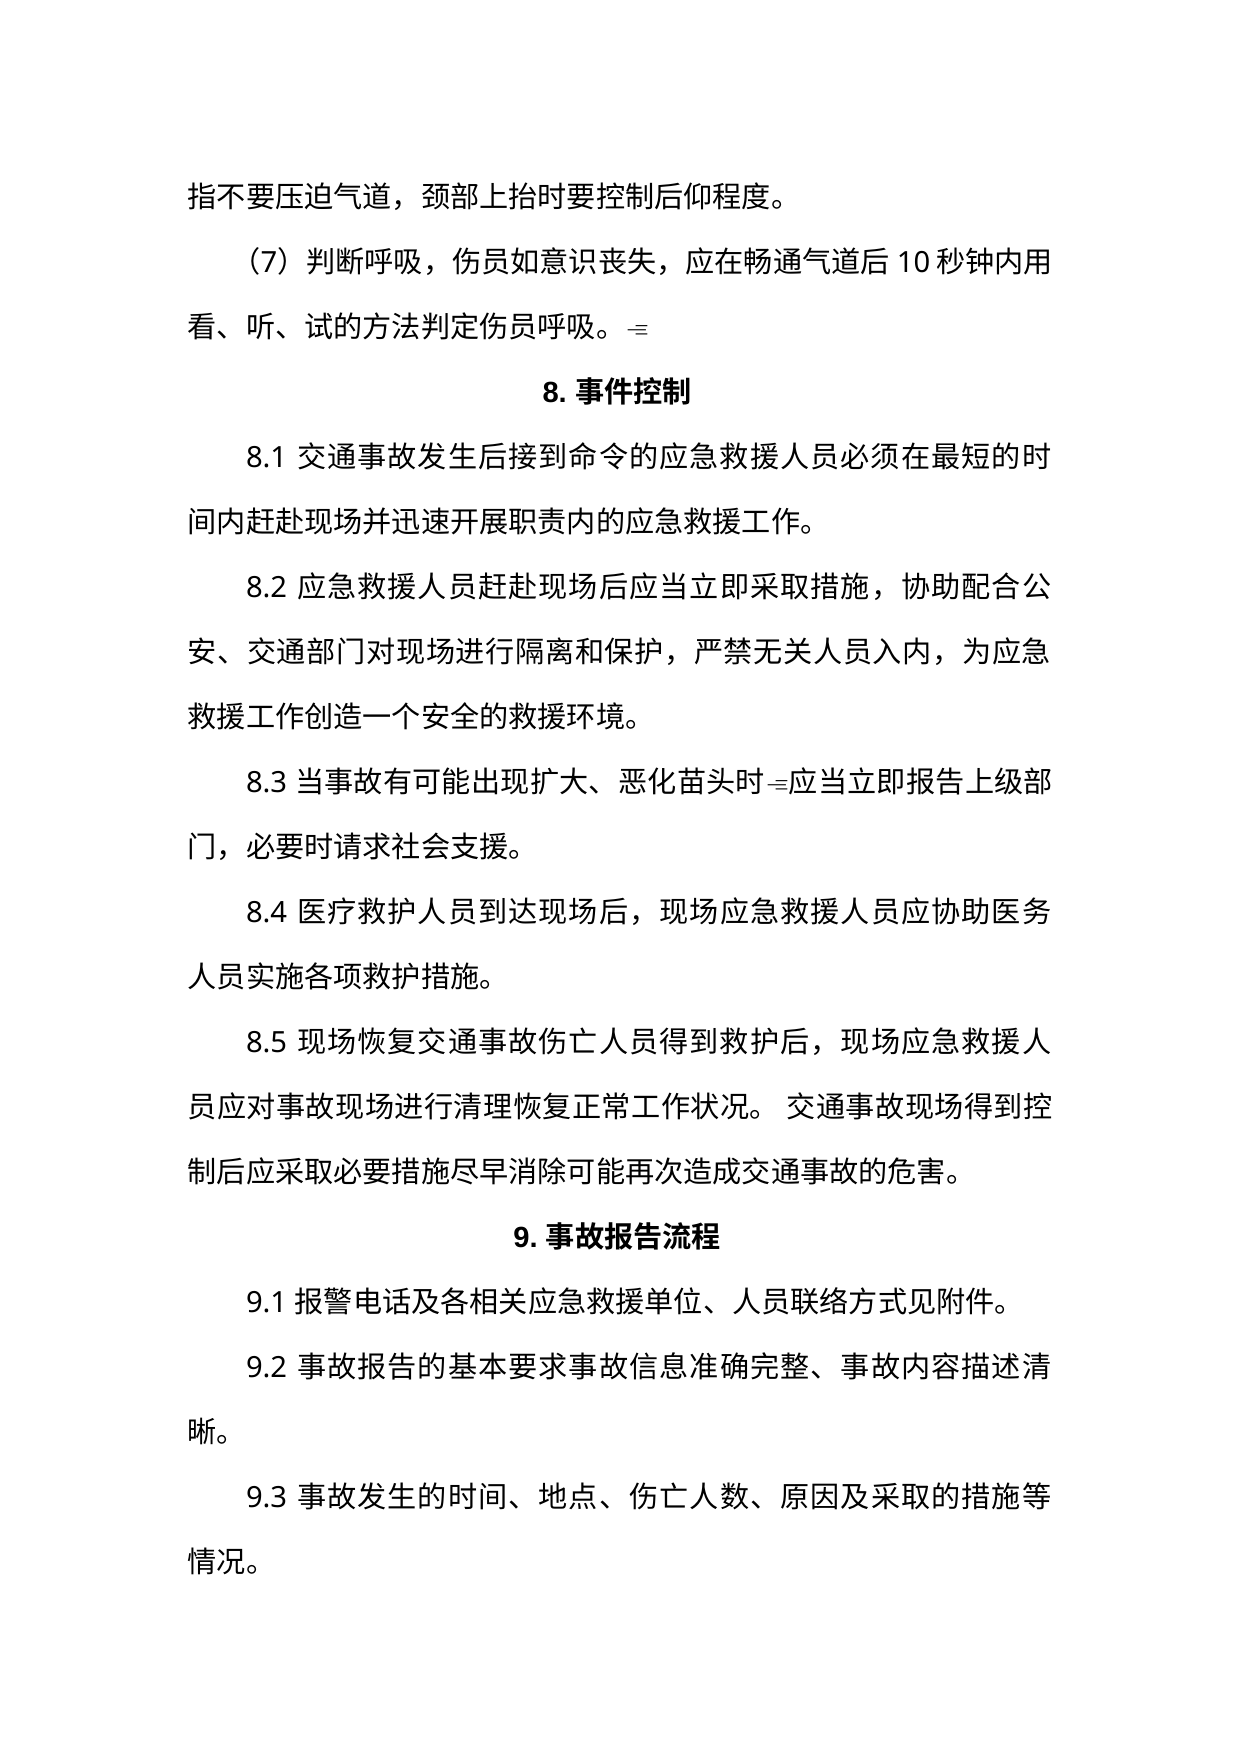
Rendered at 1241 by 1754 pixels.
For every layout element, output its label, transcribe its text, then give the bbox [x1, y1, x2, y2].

text 8.1 交通事故发生后接到命令的应急救援人员必须在最短的时间内赶赴现场并迅速开展职责内的应急救援工作。 [187, 422, 1053, 552]
text 8.3 当事故有可能出现扩大、恶化苗头时应当立即报告上级部门，必要时请求社会支援。 [187, 747, 1053, 877]
subtitle 9. 事故报告流程 [187, 1202, 1053, 1267]
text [187, 162, 1053, 227]
text 8.4 医疗救护人员到达现场后，现场应急救援人员应协助医务人员实施各项救护措施。 [187, 877, 1053, 1007]
text 9.2 事故报告的基本要求事故信息准确完整、事故内容描述清晰。 [187, 1332, 1053, 1462]
text （7）判断呼吸，伤员如意识丧失，应在畅通气道后10秒钟内用看、听、试的方法判定伤员呼吸。 [187, 227, 1053, 357]
subtitle 8. 事件控制 [187, 357, 1053, 422]
text 9.1 报警电话及各相关应急救援单位、人员联络方式见附件。 [187, 1267, 1053, 1332]
text 8.2 应急救援人员赶赴现场后应当立即采取措施，协助配合公安、交通部门对现场进行隔离和保护，严禁无关人员入内，为应急救援工作创造一个安全的救援环境。 [187, 552, 1053, 747]
text 8.5 现场恢复交通事故伤亡人员得到救护后，现场应急救援人员应对事故现场进行清理恢复正常工作状况。 交通事故现场得到控制后应采取必要措施尽早消除可能再次造成交通事故的危害。 [187, 1007, 1053, 1202]
text 9.3 事故发生的时间、地点、伤亡人数、原因及采取的措施等情况。 [187, 1462, 1053, 1592]
